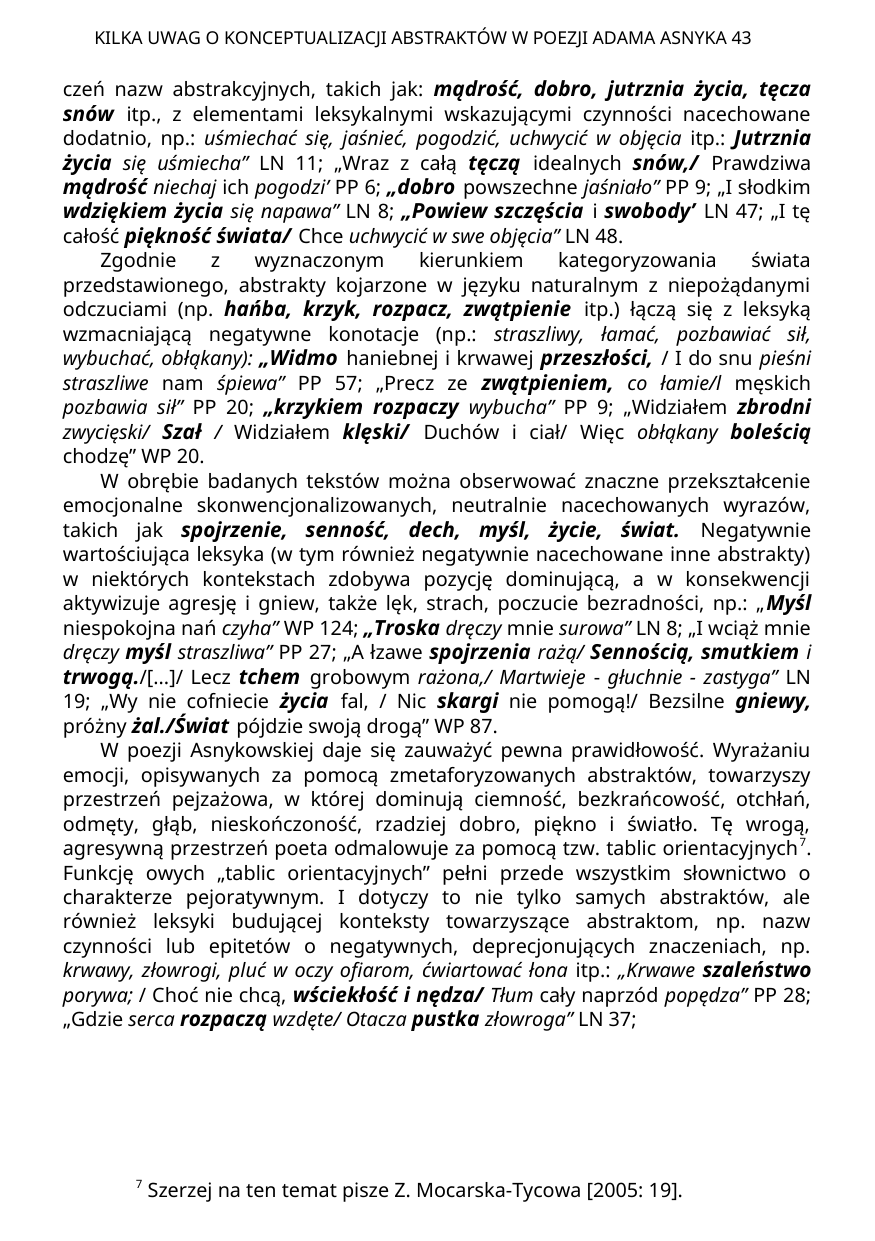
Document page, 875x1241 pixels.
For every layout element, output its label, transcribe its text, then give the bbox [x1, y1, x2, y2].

text 7 Szerzej na ten temat pisze Z. Mocarska-Tycowa [2005: 19]. [136, 1182, 683, 1202]
text czeń nazw abstrakcyjnych, takich jak: mądrość, dobro, jutrznia życia, tęcza snów itp., z elementami leksykalnymi wskazującymi czynności nacechowane dodatnio, np.: uśmiechać się, jaśnieć, pogodzić, uchwycić w objęcia itp.: Jutrznia życia się uśmiecha” LN 11; „Wraz z całą tęczą idealnych snów,/ Prawdziwa mądrość niechaj ich pogodzi’ PP 6; „dobro powszechne jaśniało” PP 9; „I słodkim wdziękiem życia się napawa” LN 8; „Powiew szczęścia i swobody’ LN 47; „I tę całość piękność świata/ Chce uchwycić w swe objęcia” LN 48. [63, 77, 811, 248]
text W obrębie badanych tekstów można obserwować znaczne przekształcenie emocjonalne skonwencjonalizowanych, neutralnie nacechowanych wyrazów, takich jak spojrzenie, senność, dech, myśl, życie, świat. Negatywnie wartościująca leksyka (w tym również negatywnie nacechowane inne abstrakty) w niektórych kontekstach zdobywa pozycję dominującą, a w konsekwencji aktywizuje agresję i gniew, także lęk, strach, poczucie bezradności, np.: „Myśl niespokojna nań czyha” WP 124; „Troska dręczy mnie surowa” LN 8; „I wciąż mnie dręczy myśl straszliwa” PP 27; „A łzawe spojrzenia rażą/ Sennością, smutkiem i trwogą./[...]/ Lecz tchem grobowym rażona,/ Martwieje - głuchnie - zastyga” LN 19; „Wy nie cofniecie życia fal, / Nic skargi nie pomogą!/ Bezsilne gniewy, próżny żal./Świat pójdzie swoją drogą” WP 87. [63, 469, 811, 738]
text Zgodnie z wyznaczonym kierunkiem kategoryzowania świata przedstawionego, abstrakty kojarzone w języku naturalnym z niepożądanymi odczuciami (np. hańba, krzyk, rozpacz, zwątpienie itp.) łączą się z leksyką wzmacniającą negatywne konotacje (np.: straszliwy, łamać, pozbawiać sił, wybuchać, obłąkany): „Widmo haniebnej i krwawej przeszłości, / I do snu pieśni straszliwe nam śpiewa” PP 57; „Precz ze zwątpieniem, co łamie/l męskich pozbawia sił” PP 20; „krzykiem rozpaczy wybucha” PP 9; „Widziałem zbrodni zwycięski/ Szał / Widziałem klęski/ Duchów i ciał/ Więc obłąkany boleścią chodzę” WP 20. [63, 248, 811, 469]
text W poezji Asnykowskiej daje się zauważyć pewna prawidłowość. Wyrażaniu emocji, opisywanych za pomocą zmetaforyzowanych abstraktów, towarzyszy przestrzeń pejzażowa, w której dominują ciemność, bezkrańcowość, otchłań, odmęty, głąb, nieskończoność, rzadziej dobro, piękno i światło. Tę wrogą, agresywną przestrzeń poeta odmalowuje za pomocą tzw. tablic orientacyjnych7. Funkcję owych „tablic orientacyjnych” pełni przede wszystkim słownictwo o charakterze pejoratywnym. I dotyczy to nie tylko samych abstraktów, ale również leksyki budującej konteksty towarzyszące abstraktom, np. nazw czynności lub epitetów o negatywnych, deprecjonujących znaczeniach, np. krwawy, złowrogi, pluć w oczy ofiarom, ćwiartować łona itp.: „Krwawe szaleństwo porywa; / Choć nie chcą, wściekłość i nędza/ Tłum cały naprzód popędza” PP 28; „Gdzie serca rozpaczą wzdęte/ Otacza pustka złowroga” LN 37; [63, 738, 811, 1032]
text KILKA UWAG O KONCEPTUALIZACJI ABSTRAKTÓW W POEZJI ADAMA ASNYKA 43 [94, 30, 752, 48]
